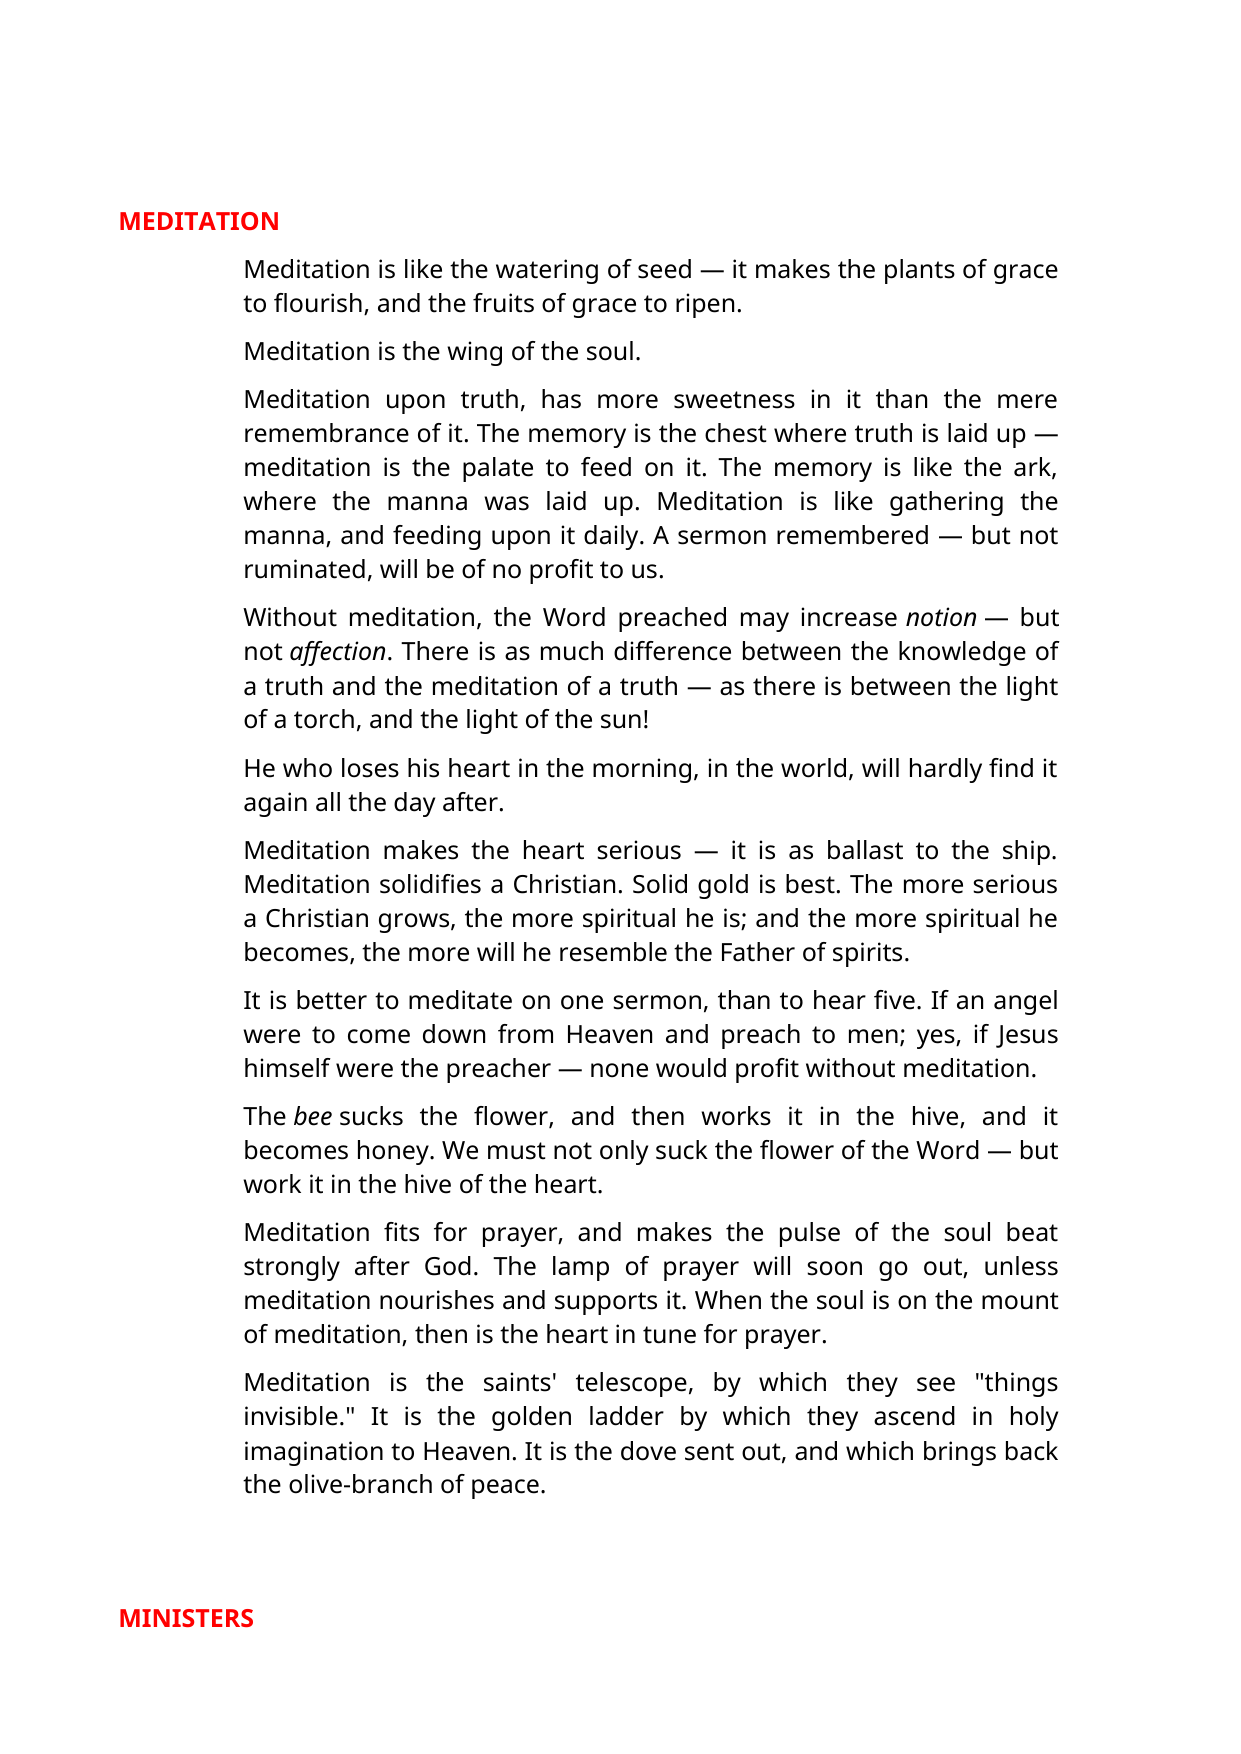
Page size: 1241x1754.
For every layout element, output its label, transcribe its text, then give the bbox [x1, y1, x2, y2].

text Meditation upon truth, has more sweetness in it than the mere remembrance of it. The memory is the chest where truth is laid up — meditation is the palate to feed on it. The memory is like the ark, where the manna was laid up. Meditation is like gathering the manna, and feeding upon it daily. A sermon remembered — but not ruminated, will be of no profit to us. [243, 382, 1059, 586]
text Meditation is like the watering of seed — it makes the plants of grace to flourish, and the fruits of grace to ripen. [243, 252, 1059, 320]
text The bee sucks the flower, and then works it in the hive, and it becomes honey. We must not only suck the flower of the Word — but work it in the hive of the heart. [243, 1099, 1059, 1201]
text Meditation is the saints' telescope, by which they see "things invisible." It is the golden ladder by which they ascend in holy imagination to Heaven. It is the dove sent out, and which brings back the olive-branch of peace. [243, 1365, 1059, 1501]
text Meditation makes the heart serious — it is as ballast to the ship. Meditation solidifies a Christian. Solid gold is best. The more serious a Christian grows, the more spiritual he is; and the more spiritual he becomes, the more will he resemble the Father of spirits. [243, 832, 1059, 968]
text Meditation fits for prayer, and makes the pulse of the soul beat strongly after God. The lamp of prayer will soon go out, unless meditation nourishes and supports it. When the soul is on the mount of meditation, then is the heart in tune for prayer. [243, 1215, 1059, 1351]
text Meditation is the wing of the soul. [243, 334, 1059, 368]
text Without meditation, the Word preached may increase notion — but not affection. There is as much difference between the knowledge of a truth and the meditation of a truth — as there is between the light of a torch, and the light of the sun! [243, 600, 1059, 736]
text He who loses his heart in the morning, in the world, will hardly find it again all the day after. [243, 750, 1059, 818]
text It is better to meditate on one sermon, than to hear five. If an angel were to come down from Heaven and preach to men; yes, if Jesus himself were the preacher — none would profit without meditation. [243, 982, 1059, 1085]
